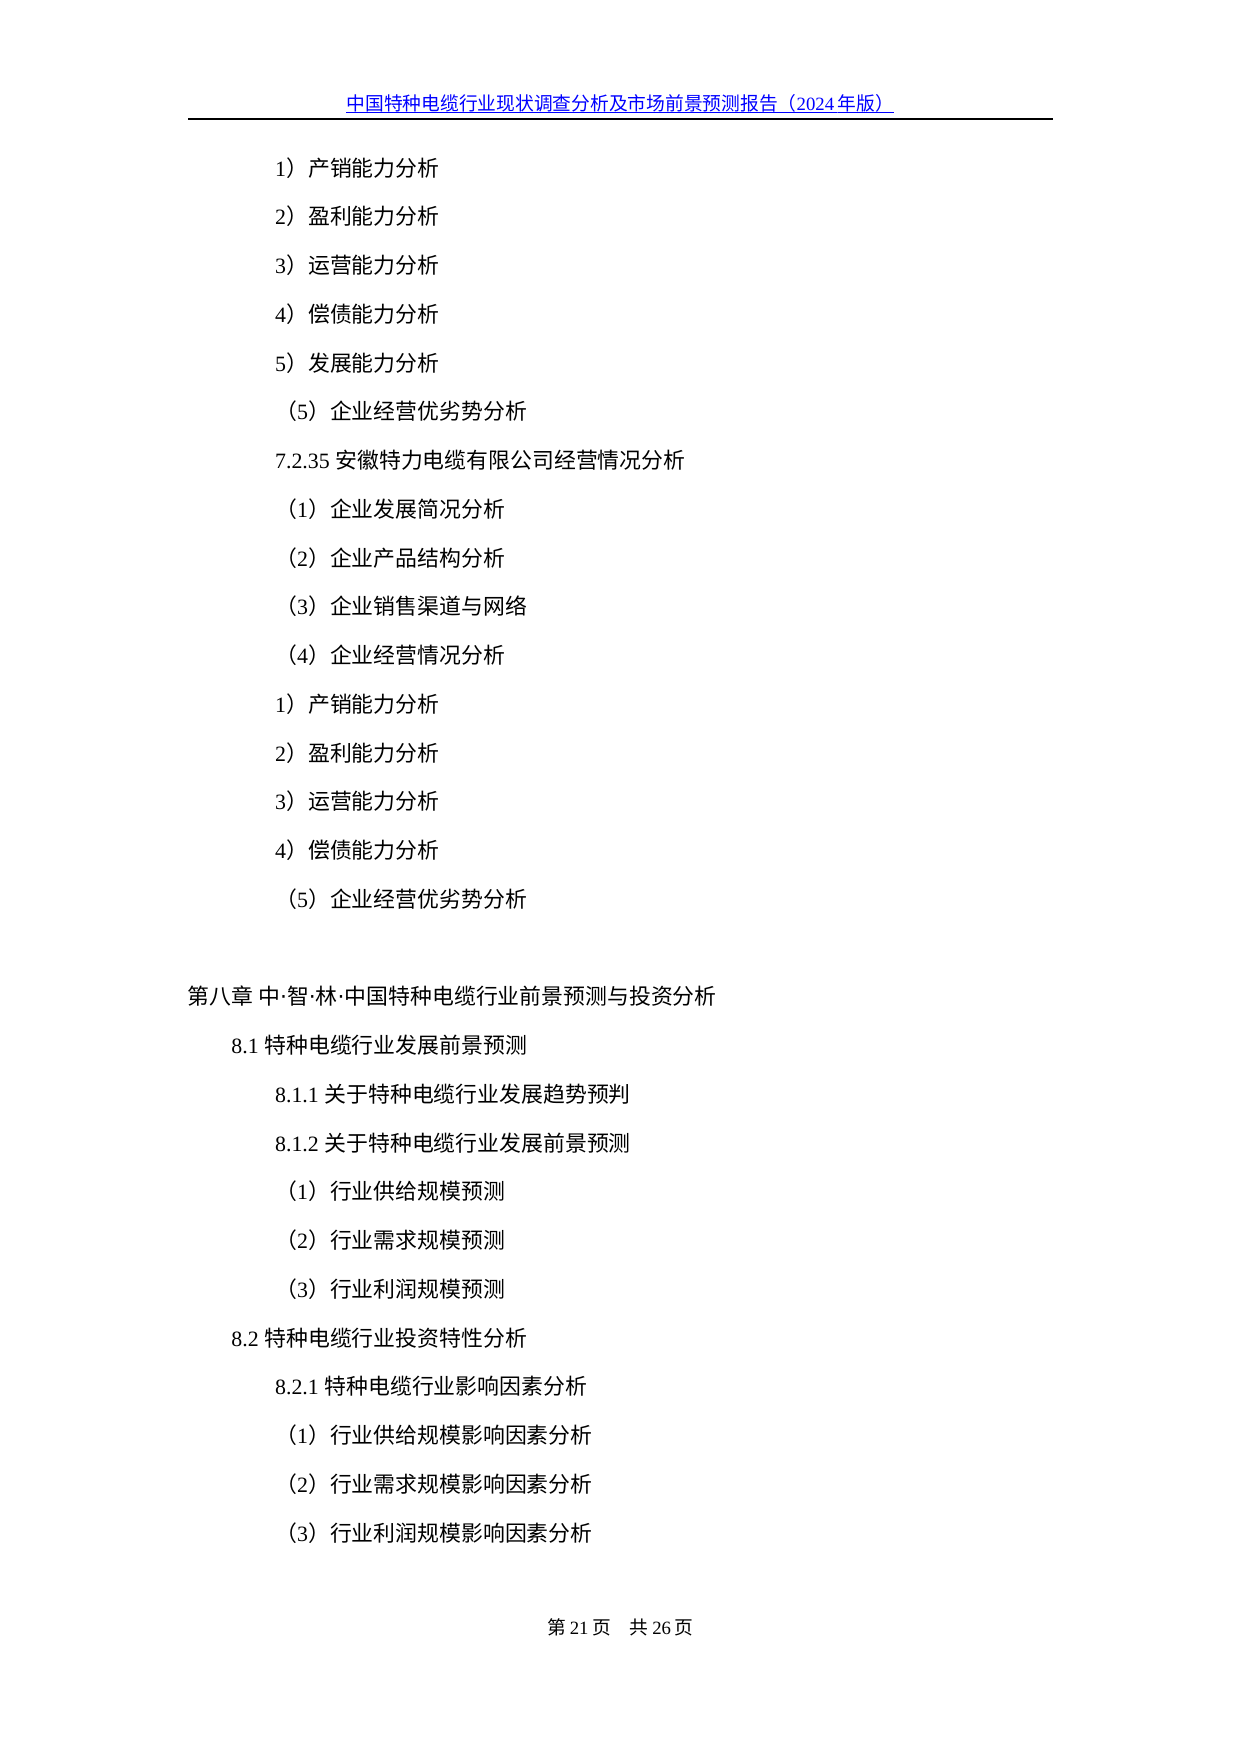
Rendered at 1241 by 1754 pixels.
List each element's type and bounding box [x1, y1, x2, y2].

text [187, 150, 1053, 1548]
